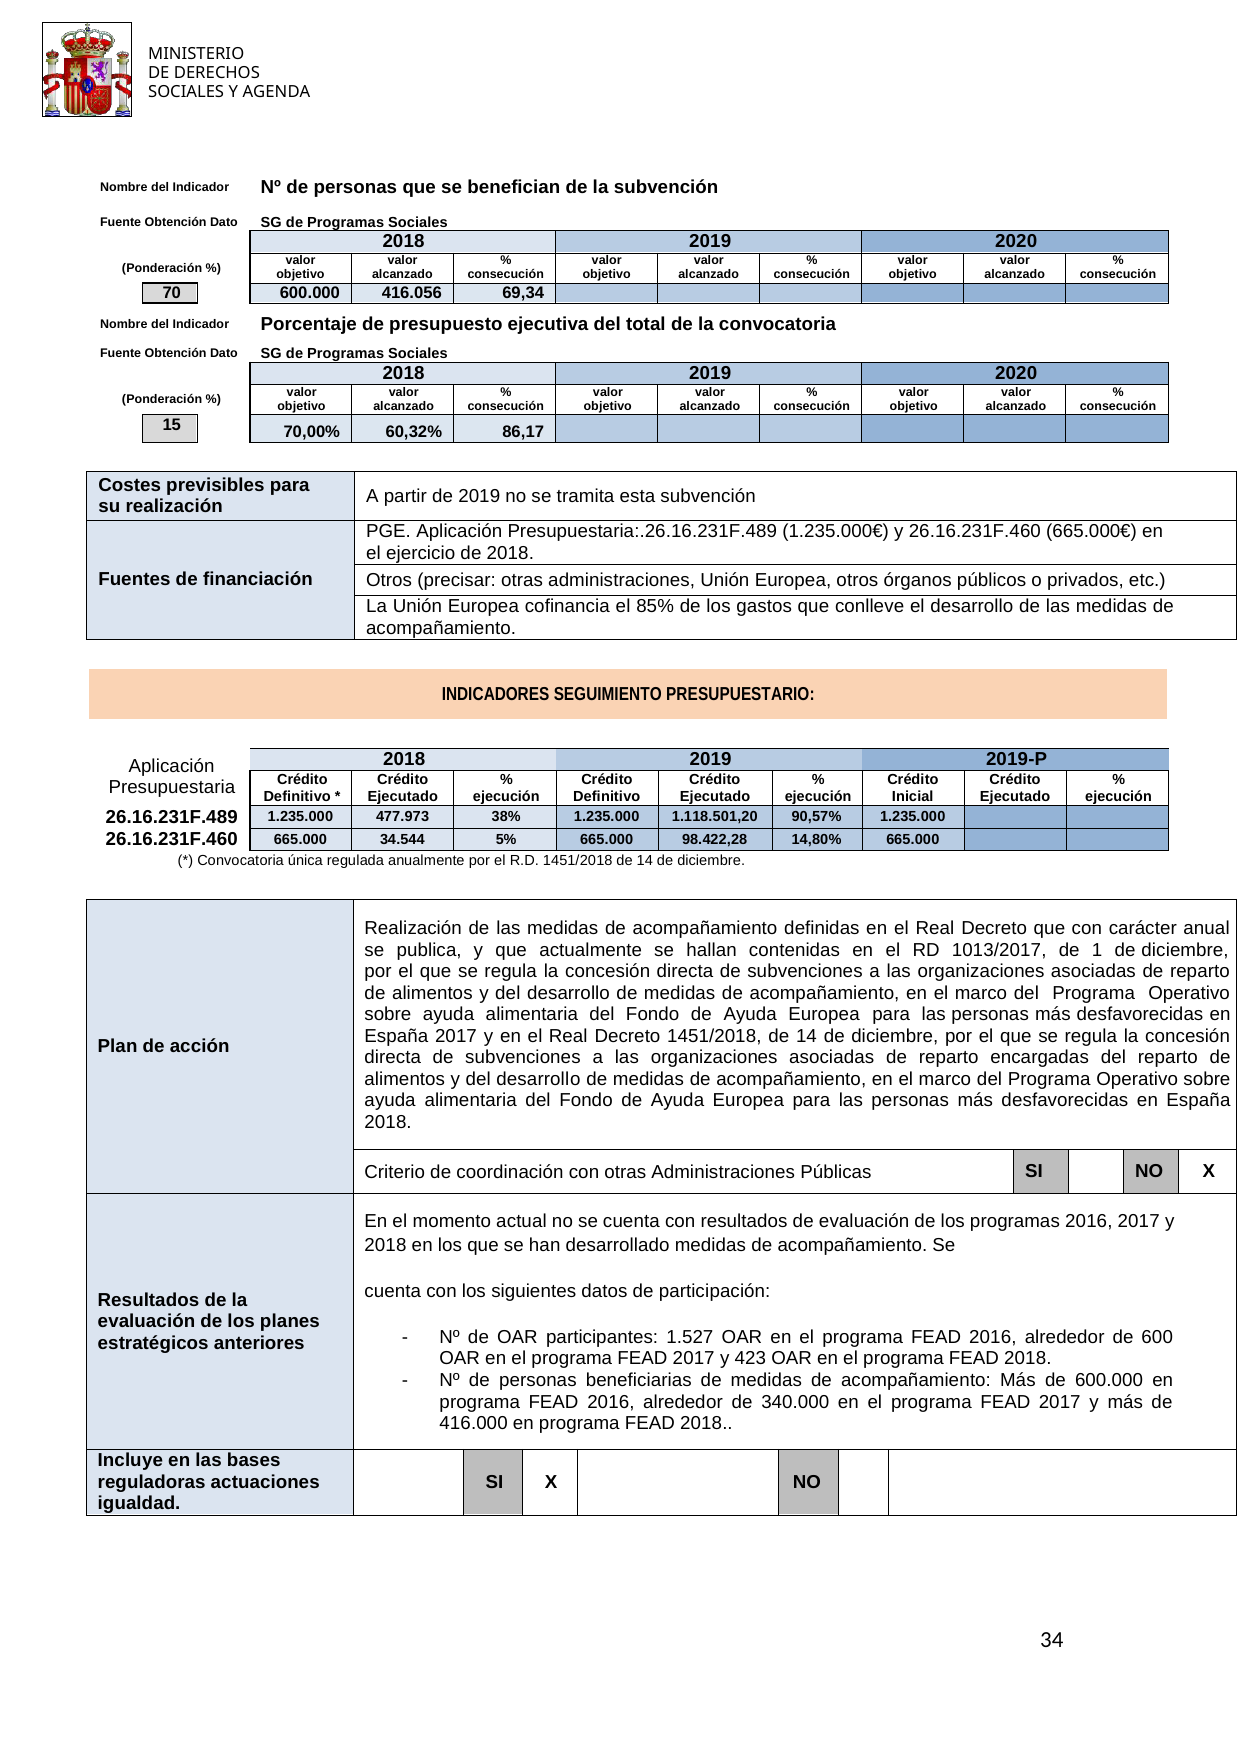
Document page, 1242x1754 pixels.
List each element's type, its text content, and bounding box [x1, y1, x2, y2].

text Aplicación [123, 755, 220, 777]
table_cell X [1179, 1150, 1236, 1193]
table_cell En el momento actual no se cuenta con resultados de evaluación de los programas 2016, 2017 y 2018 en los que se han desarrollado medidas de acompañamiento. Se cuenta con los siguientes datos de participación: - Nº de OAR participantes: 1.527 OAR en el programa FEAD 2016, alrededor de 600 OAR en el programa FEAD 2017 y 423 OAR en el programa FEAD 2018. - Nº de personas beneficiarias de medidas de acompañamiento: Más de 600.000 en programa FEAD 2016, alrededor de 340.000 en el programa FEAD 2017 y más de 416.000 en programa FEAD 2018.. [354, 1194, 1236, 1449]
table_cell SI [464, 1450, 522, 1514]
text Nombre del Indicador Nº de personas que se benefician de la subvención [100, 176, 1183, 197]
table_cell Otros (precisar: otras administraciones, Unión Europea, otros órganos públicos o privados, etc.) [355, 565, 1236, 594]
table_header Realización de las medidas de acompañamiento definidas en el Real Decreto que con carácter anual se publica, y que actualmente se hallan contenidas en el RD 1013/2017, de 1 de diciembre, por el que se regula la concesión directa de subvenciones a las organizaciones asociadas de reparto de alimentos y del desarrollo de medidas de acompañamiento, en el marco del Programa Operativo sobre ayuda alimentaria del Fondo de Ayuda Europea para las personas más desfavorecidas en España 2017 y en el Real Decreto 1451/2018, de 14 de diciembre, por el que se regula la concesión directa de subvenciones a las organizaciones asociadas de reparto encargadas del reparto de alimentos y del desarrollo de medidas de acompañamiento, en el marco del Programa Operativo sobre ayuda alimentaria del Fondo de Ayuda Europea para las personas más desfavorecidas en España 2018. [354, 900, 1236, 1149]
text INDICADORES SEGUIMIENTO PRESUPUESTARIO: [442, 683, 1183, 704]
text 70 [157, 283, 186, 302]
text 26.16.231F.460 [101, 828, 242, 849]
text (Ponderación %) [117, 260, 225, 275]
table_cell PGE. Aplicación Presupuestaria:.26.16.231F.489 (1.235.000€) y 26.16.231F.460 (665.000€) en el ejercicio de 2018. [355, 521, 1236, 564]
table_header A partir de 2019 no se tramita esta subvención [355, 472, 1236, 520]
table_cell Incluye en las bases reguladoras actuaciones igualdad. [87, 1450, 353, 1514]
text Fuente Obtención Dato SG de Programas Sociales [100, 344, 1183, 361]
table_cell Criterio de coordinación con otras Administraciones Públicas [354, 1150, 1013, 1193]
table_cell NO [779, 1450, 838, 1514]
table_cell Fuentes de financiación [87, 521, 354, 639]
table_header Costes previsibles para su realización [87, 472, 354, 520]
text 26.16.231F.489 [101, 806, 242, 827]
table_cell [839, 1450, 888, 1514]
table_cell NO [1124, 1150, 1178, 1193]
text (*) Convocatoria única regulada anualmente por el R.D. 1451/2018 de 14 de diciembre. [177, 851, 1183, 868]
table_cell [1069, 1150, 1123, 1193]
text Nombre del Indicador Porcentaje de presupuesto ejecutiva del total de la convocatoria [100, 313, 1183, 334]
table_header Plan de acción [87, 900, 353, 1193]
table_cell [889, 1450, 1236, 1514]
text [100, 213, 1183, 229]
picture [43, 23, 131, 116]
table_cell Resultados de la evaluación de los planes estratégicos anteriores [87, 1194, 353, 1449]
text Presupuestaria [103, 777, 240, 798]
table_cell SI [1014, 1150, 1068, 1193]
table_cell [354, 1450, 463, 1514]
text (Ponderación %) [117, 392, 225, 406]
text 15 [157, 414, 186, 433]
table_cell La Unión Europea cofinancia el 85% de los gastos que conlleve el desarrollo de las medidas de acompañamiento. [355, 596, 1236, 639]
table_cell [578, 1450, 778, 1514]
table_cell X [523, 1450, 577, 1514]
